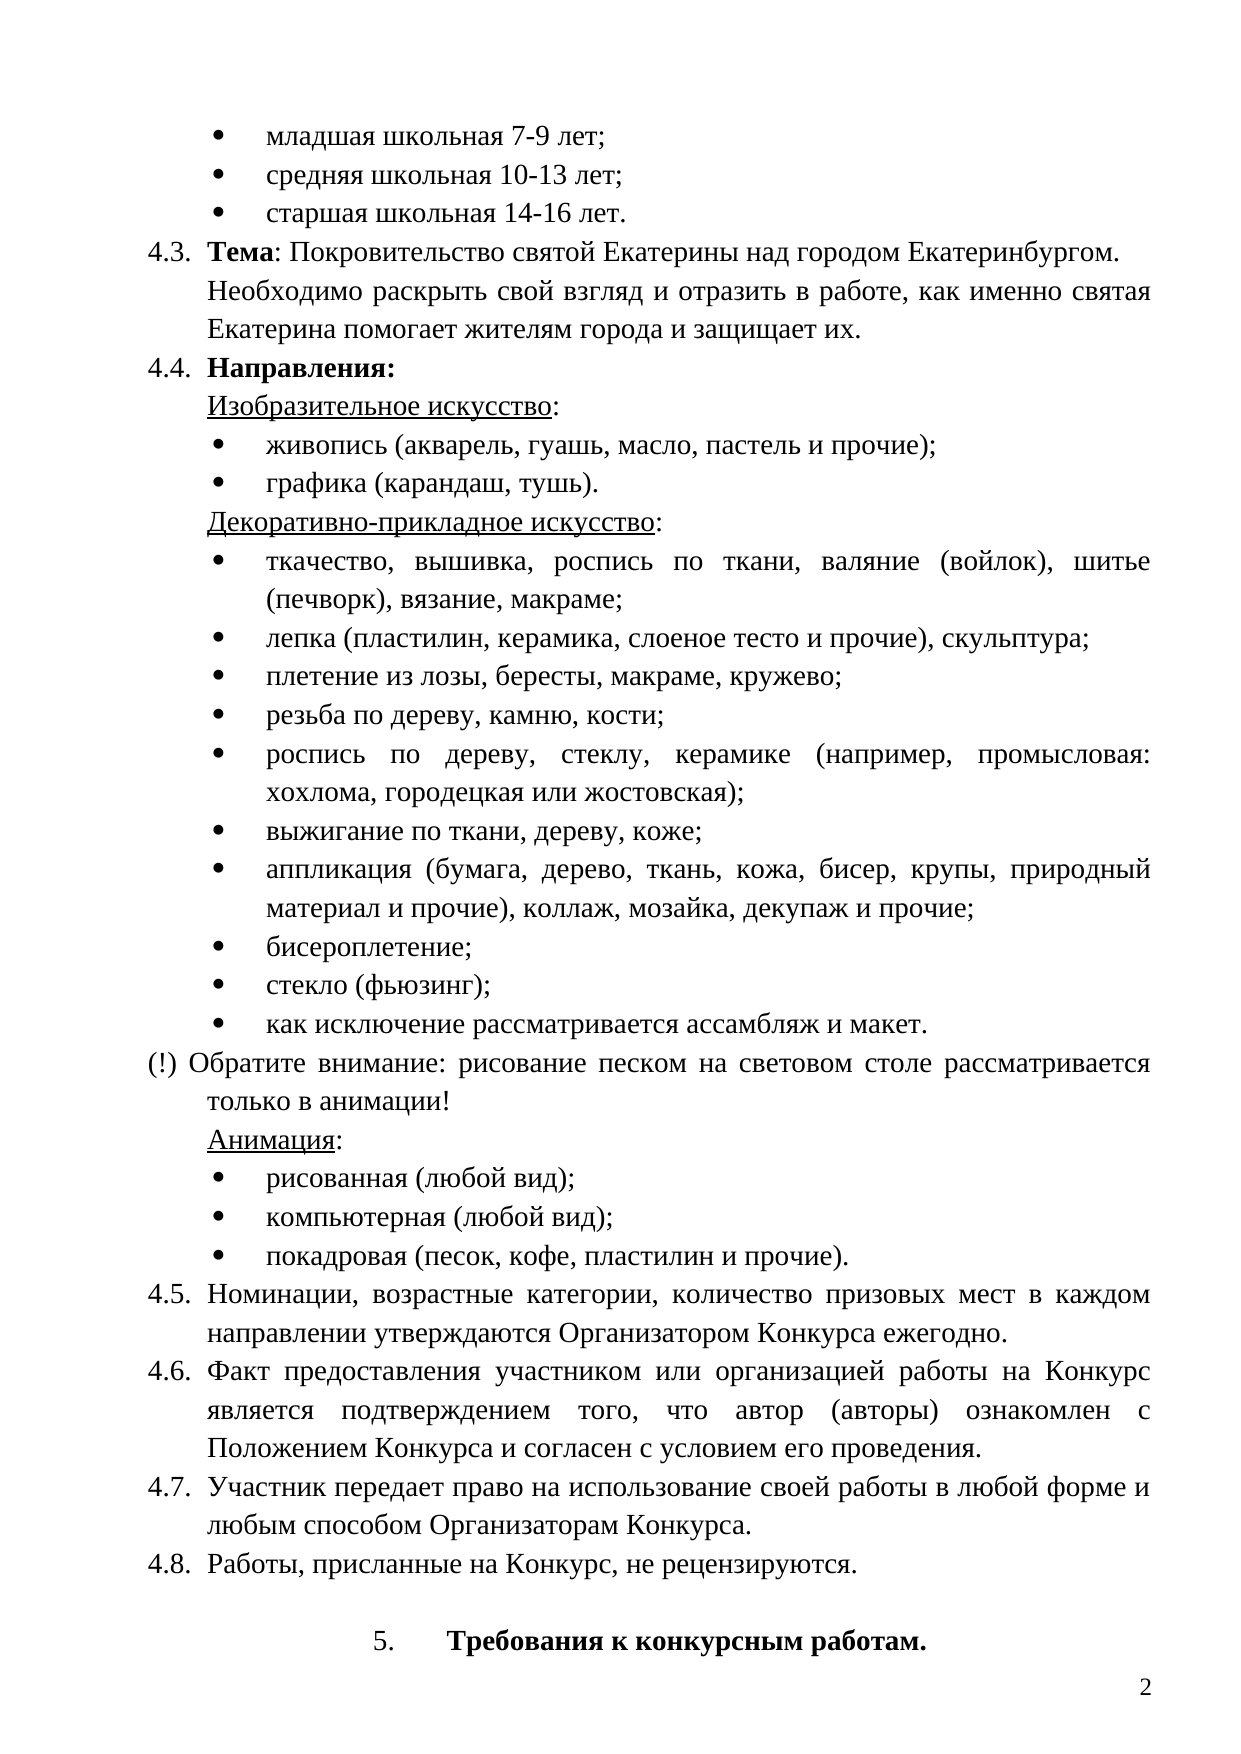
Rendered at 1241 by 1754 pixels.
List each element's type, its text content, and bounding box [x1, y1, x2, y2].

list резьба по дереву, камню, кости; [213, 697, 1152, 731]
list Номинации, возрастные категории, количество призовых мест в каждом направлении утверждаются Организатором Конкурса ежегодно. [148, 1276, 1152, 1348]
list Направления: [148, 350, 1152, 383]
list Участник передает право на использование своей работы в любой форме и любым способом Организаторам Конкурса. [148, 1469, 1152, 1541]
list плетение из лозы, бересты, макраме, кружево; [213, 658, 1152, 692]
list живопись (акварель, гуашь, масло, пастель и прочие); [213, 427, 1152, 460]
list младшая школьная 7-9 лет; [213, 118, 1152, 152]
list Анимация: [207, 1122, 1152, 1155]
list (!) Обратите внимание: рисование песком на световом столе рассматривается только в анимации! [148, 1045, 1152, 1117]
list лепка (пластилин, керамика, слоеное тесто и прочие), скульптура; [213, 620, 1152, 653]
list Факт предоставления участником или организацией работы на Конкурс является подтверждением того, что автор (авторы) ознакомлен с Положением Конкурса и согласен с условием его проведения. [148, 1353, 1152, 1464]
list компьютерная (любой вид); [213, 1199, 1152, 1233]
list графика (карандаш, тушь). [213, 465, 1152, 499]
list выжигание по ткани, дереву, коже; [213, 813, 1152, 847]
list средняя школьная 10-13 лет; [213, 157, 1152, 190]
list Тема: Покровительство святой Екатерины над городом Екатеринбургом. [148, 234, 1152, 268]
text Необходимо раскрыть свой взгляд и отразить в работе, как именно святая Екатерина помогает жителям города и защищает их. [207, 273, 1152, 345]
list старшая школьная 14-16 лет. [213, 195, 1152, 229]
list Работы, присланные на Конкурс, не рецензируются. [148, 1546, 1152, 1579]
list как исключение рассматривается ассамбляж и макет. [213, 1006, 1152, 1040]
list бисероплетение; [213, 929, 1152, 962]
list рисованная (любой вид); [213, 1160, 1152, 1194]
list Декоративно-прикладное искусство: [207, 504, 1152, 538]
list Изобразительное искусство: [207, 388, 1152, 422]
list покадровая (песок, кофе, пластилин и прочие). [213, 1238, 1152, 1271]
list стекло (фьюзинг); [213, 967, 1152, 1001]
list роспись по дереву, стеклу, керамике (например, промысловая: хохлома, городецкая или жостовская); [213, 736, 1152, 808]
list ткачество, вышивка, роспись по ткани, валяние (войлок), шитье (печворк), вязание, макраме; [213, 543, 1152, 615]
list Требования к конкурсным работам. [148, 1623, 1152, 1657]
list аппликация (бумага, дерево, ткань, кожа, бисер, крупы, природный материал и прочие), коллаж, мозайка, декупаж и прочие; [213, 852, 1152, 924]
